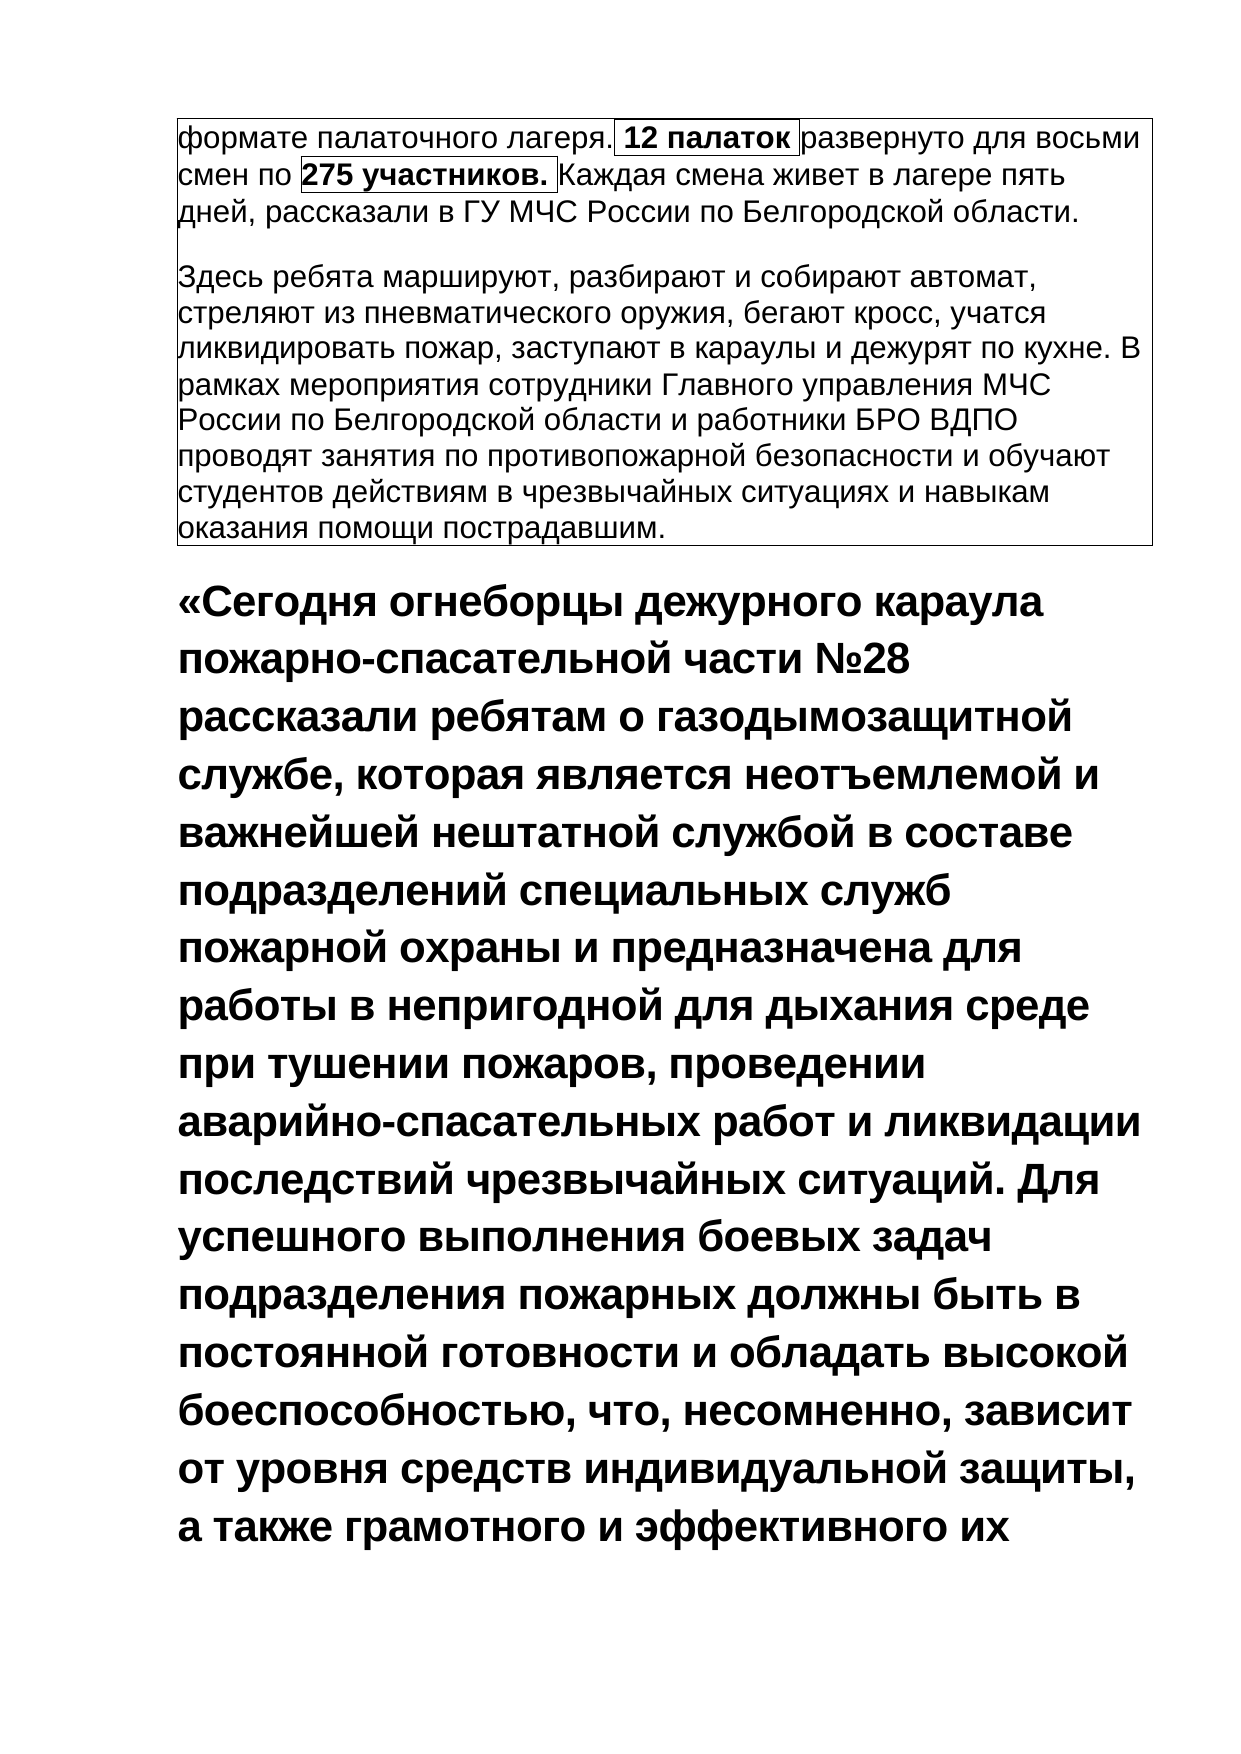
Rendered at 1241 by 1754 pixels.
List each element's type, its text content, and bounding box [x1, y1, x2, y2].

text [177, 575, 1152, 1550]
text Здесь ребята маршируют, разбирают и собирают автомат, стреляют из пневматического оружия, бегают кросс, учатся ликвидировать пожар, заступают в караулы и дежурят по кухне. В рамках мероприятия сотрудники Главного управления МЧС России по Белгородской области и работники БРО ВДПО проводят занятия по противопожарной безопасности и обучают студентов действиям в чрезвычайных ситуациях и навыкам оказания помощи пострадавшим. [178, 257, 1152, 545]
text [178, 119, 1152, 228]
